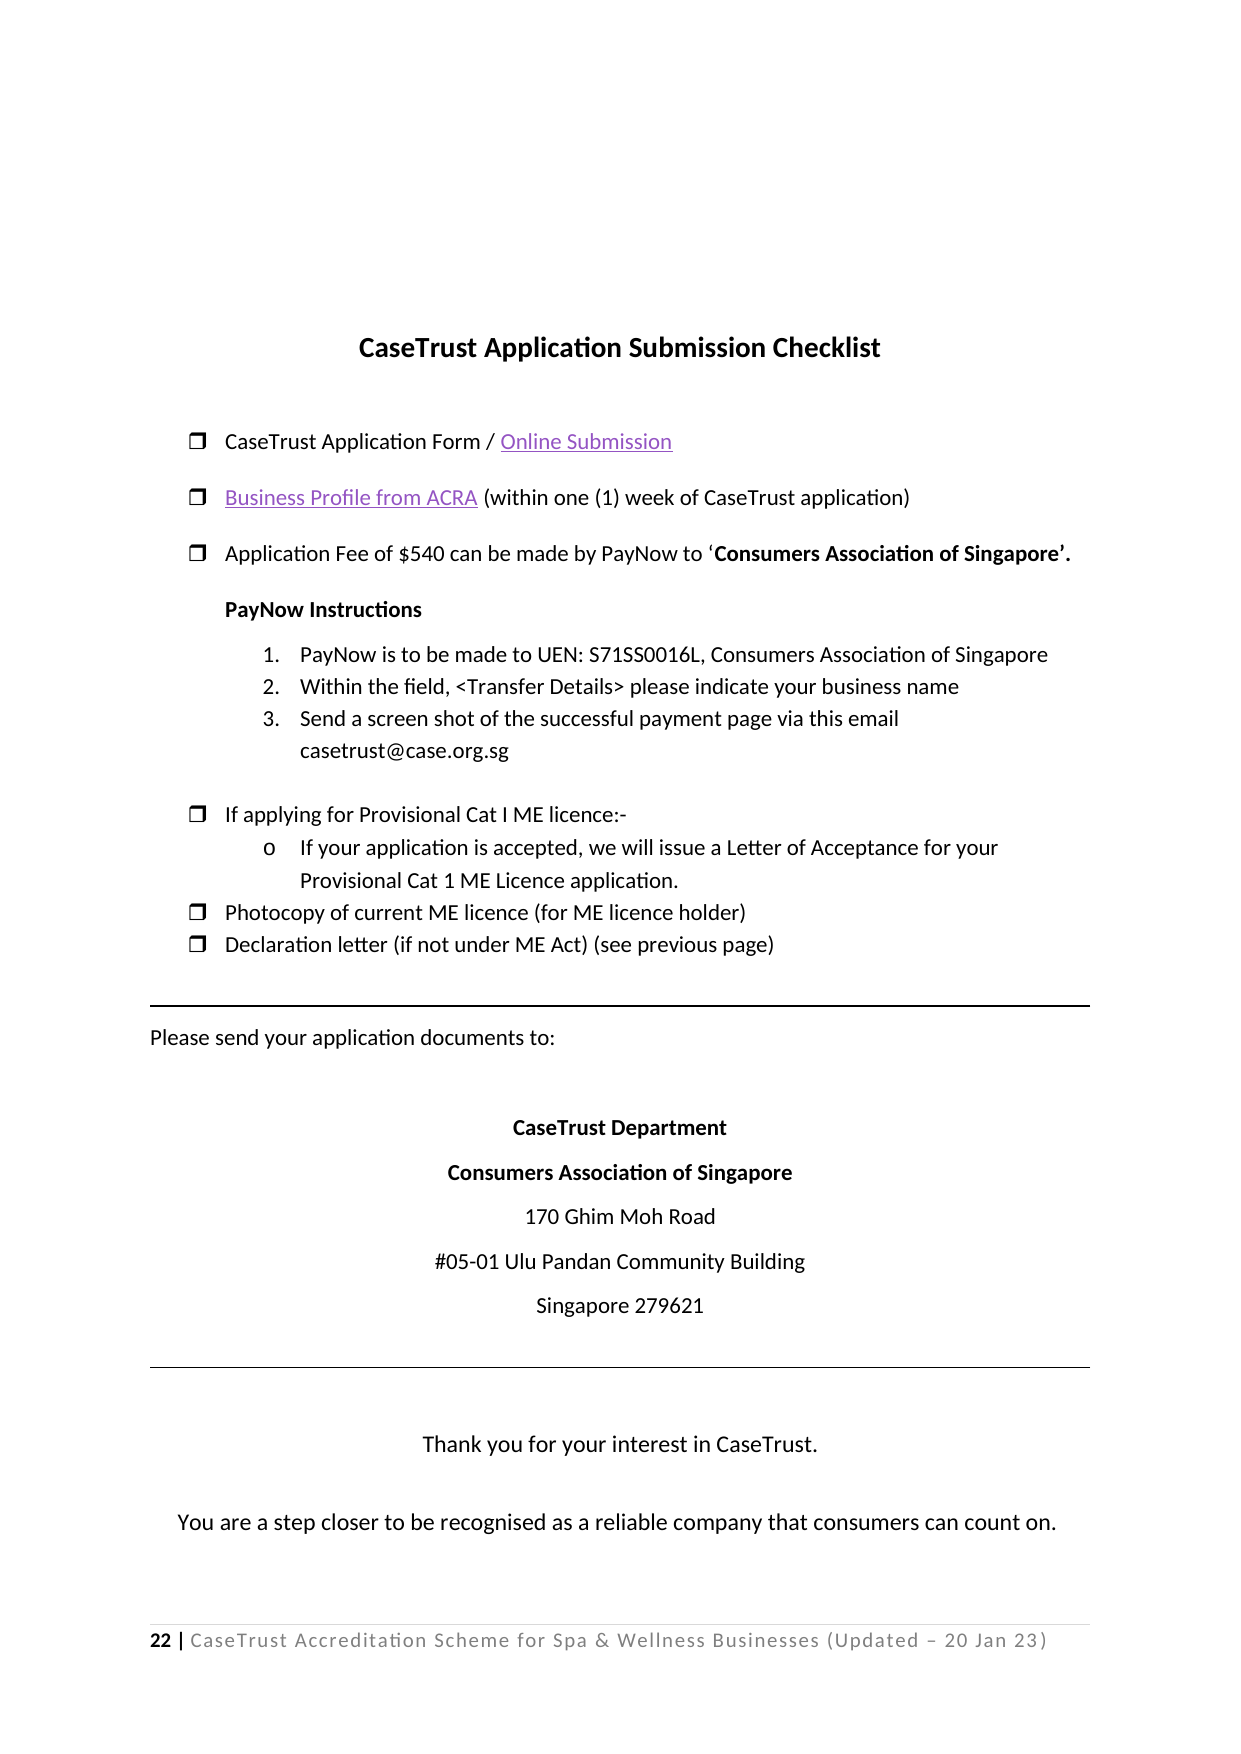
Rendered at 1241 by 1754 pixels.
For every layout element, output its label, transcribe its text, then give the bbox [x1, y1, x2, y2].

list Photocopy of current ME licence (for ME licence holder) [187, 898, 1090, 926]
text Thank you for your interest in CaseTrust. [150, 1429, 1090, 1491]
list Business Profile from ACRA (within one (1) week of CaseTrust application) [187, 483, 1090, 511]
list Application Fee of $540 can be made by PayNow to ‘Consumers Association of Singapore’. [187, 539, 1090, 567]
text #05-01 Ulu Pandan Community Building [150, 1247, 1090, 1275]
list If your application is accepted, we will issue a Letter of Acceptance for your Provisional Cat 1 ME Licence application. [262, 833, 1090, 894]
list Send a screen shot of the successful payment page via this email casetrust@case.org.sg [262, 704, 1090, 796]
list If applying for Provisional Cat I ME licence:- [187, 801, 1090, 829]
list Declaration letter (if not under ME Act) (see previous page) [187, 931, 1090, 958]
list Within the field, <Transfer Details> please indicate your business name [262, 672, 1090, 700]
text PayNow Instructions [225, 595, 1090, 623]
list PayNow is to be made to UEN: S71SS0016L, Consumers Association of Singapore [262, 640, 1090, 668]
text CaseTrust Department [150, 1113, 1090, 1141]
text 170 Ghim Moh Road [150, 1202, 1090, 1230]
text Consumers Association of Singapore [150, 1158, 1090, 1186]
text You are a step closer to be recognised as a reliable company that consumers can count on. [150, 1507, 1090, 1569]
text Singapore 279621 [150, 1292, 1090, 1320]
text CaseTrust Application Submission Checklist [150, 329, 1090, 364]
list CaseTrust Application Form / Online Submission [187, 427, 1090, 483]
text Please send your application documents to: [150, 1023, 1090, 1052]
